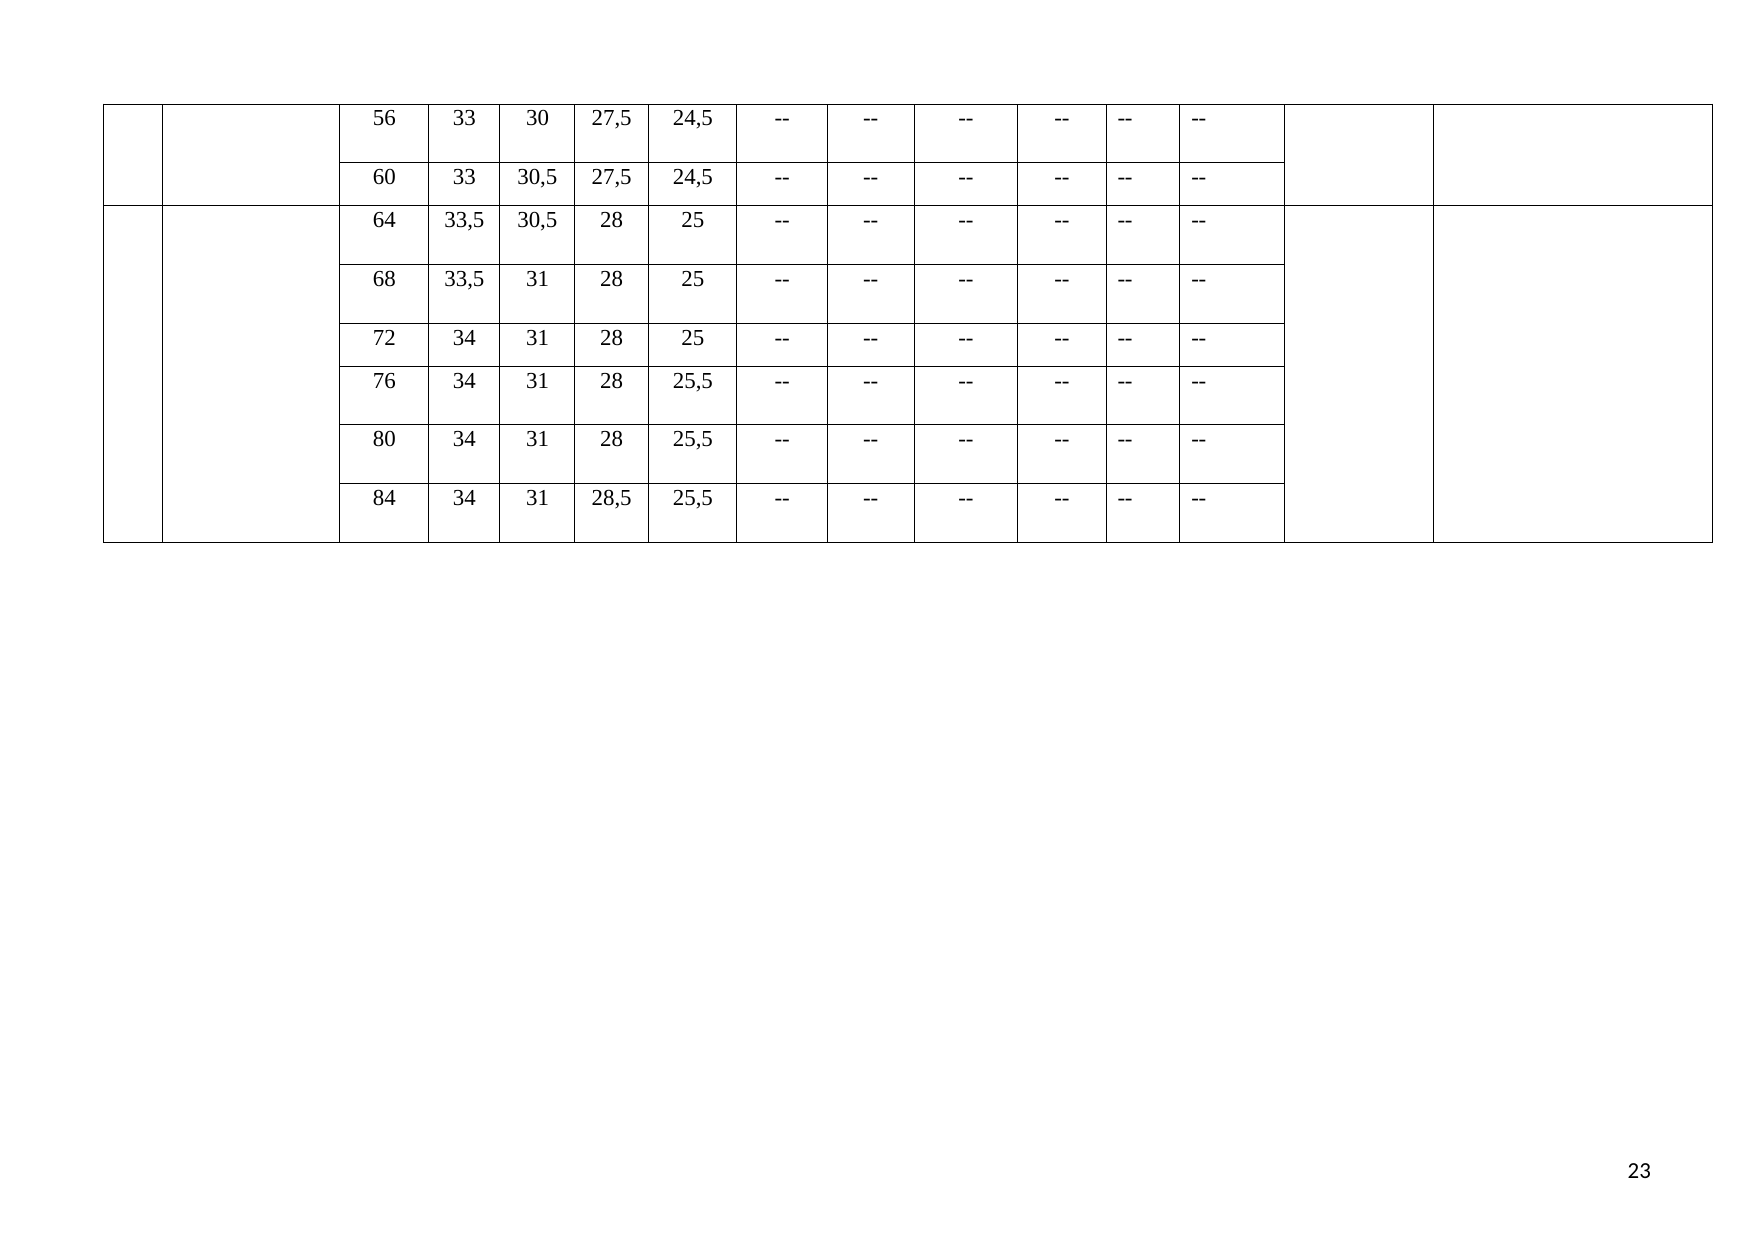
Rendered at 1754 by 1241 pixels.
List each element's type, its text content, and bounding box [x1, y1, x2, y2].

table_cell -- [1018, 105, 1106, 162]
table_cell 56 [340, 105, 428, 162]
table_cell -- [1018, 206, 1106, 264]
table_cell 28 [575, 206, 648, 264]
table_cell 64 [340, 206, 428, 264]
table_cell 25,5 [649, 425, 736, 483]
table_cell -- [915, 324, 1017, 366]
table_cell -- [1180, 163, 1284, 205]
table_cell 33,5 [429, 265, 499, 322]
table_cell -- [737, 484, 827, 542]
table_cell -- [1180, 206, 1284, 264]
table_cell -- [915, 105, 1017, 162]
table_cell -- [737, 265, 827, 322]
table_cell -- [1107, 206, 1179, 264]
table_cell -- [1018, 324, 1106, 366]
table_cell -- [915, 484, 1017, 542]
table_cell -- [737, 163, 827, 205]
table_cell -- [1180, 484, 1284, 542]
table_cell 34 [429, 367, 499, 424]
table_cell -- [1107, 324, 1179, 366]
table_cell -- [1107, 484, 1179, 542]
table_cell 24,5 [649, 163, 736, 205]
table_cell 24,5 [649, 105, 736, 162]
table_cell 31 [500, 425, 574, 483]
table_cell [163, 206, 339, 542]
table_cell 28,5 [575, 484, 648, 542]
table_cell -- [1107, 367, 1179, 424]
table_cell 33,5 [429, 206, 499, 264]
table_cell -- [915, 163, 1017, 205]
table_cell 25 [649, 206, 736, 264]
table_cell -- [1180, 367, 1284, 424]
table_cell 31 [500, 484, 574, 542]
table_cell -- [737, 324, 827, 366]
table_cell 28 [575, 367, 648, 424]
table_cell -- [1107, 425, 1179, 483]
table_cell 34 [429, 484, 499, 542]
table_cell -- [1180, 265, 1284, 322]
table_cell 30,5 [500, 163, 574, 205]
table_cell -- [828, 206, 914, 264]
table_cell 33 [429, 105, 499, 162]
table_cell 28 [575, 324, 648, 366]
table_cell -- [737, 425, 827, 483]
table_cell 27,5 [575, 105, 648, 162]
table_cell -- [1018, 367, 1106, 424]
table_cell [104, 206, 162, 542]
table_cell -- [828, 265, 914, 322]
table_cell 30 [500, 105, 574, 162]
table_cell -- [828, 324, 914, 366]
table_cell -- [1107, 163, 1179, 205]
table_cell 30,5 [500, 206, 574, 264]
table_cell 68 [340, 265, 428, 322]
table_cell 34 [429, 324, 499, 366]
table_cell 76 [340, 367, 428, 424]
table_cell 25 [649, 324, 736, 366]
table_cell -- [915, 206, 1017, 264]
table_cell -- [737, 206, 827, 264]
table_cell -- [828, 484, 914, 542]
table_cell 31 [500, 324, 574, 366]
table_cell -- [828, 367, 914, 424]
table_cell -- [828, 163, 914, 205]
table_cell -- [1180, 324, 1284, 366]
table_cell -- [737, 367, 827, 424]
table_cell [1285, 206, 1433, 542]
table_cell 72 [340, 324, 428, 366]
table_cell -- [1180, 425, 1284, 483]
table_cell -- [915, 265, 1017, 322]
table_cell 60 [340, 163, 428, 205]
table_cell 25 [649, 265, 736, 322]
table_cell -- [828, 425, 914, 483]
table_cell -- [1018, 265, 1106, 322]
table_cell 28 [575, 425, 648, 483]
table_cell -- [828, 105, 914, 162]
table_cell 27,5 [575, 163, 648, 205]
table_cell [1434, 206, 1712, 542]
table_cell -- [1018, 484, 1106, 542]
table_cell -- [1107, 265, 1179, 322]
table_cell 31 [500, 265, 574, 322]
table_cell 25,5 [649, 367, 736, 424]
table_cell -- [915, 425, 1017, 483]
table_cell 33 [429, 163, 499, 205]
table_cell -- [1107, 105, 1179, 162]
table_cell 84 [340, 484, 428, 542]
table_cell -- [1180, 105, 1284, 162]
table_cell 28 [575, 265, 648, 322]
table_cell 34 [429, 425, 499, 483]
table_cell 80 [340, 425, 428, 483]
table_cell -- [737, 105, 827, 162]
table_cell 25,5 [649, 484, 736, 542]
table_cell -- [1018, 425, 1106, 483]
table_cell -- [1018, 163, 1106, 205]
table_cell -- [915, 367, 1017, 424]
table_cell 31 [500, 367, 574, 424]
